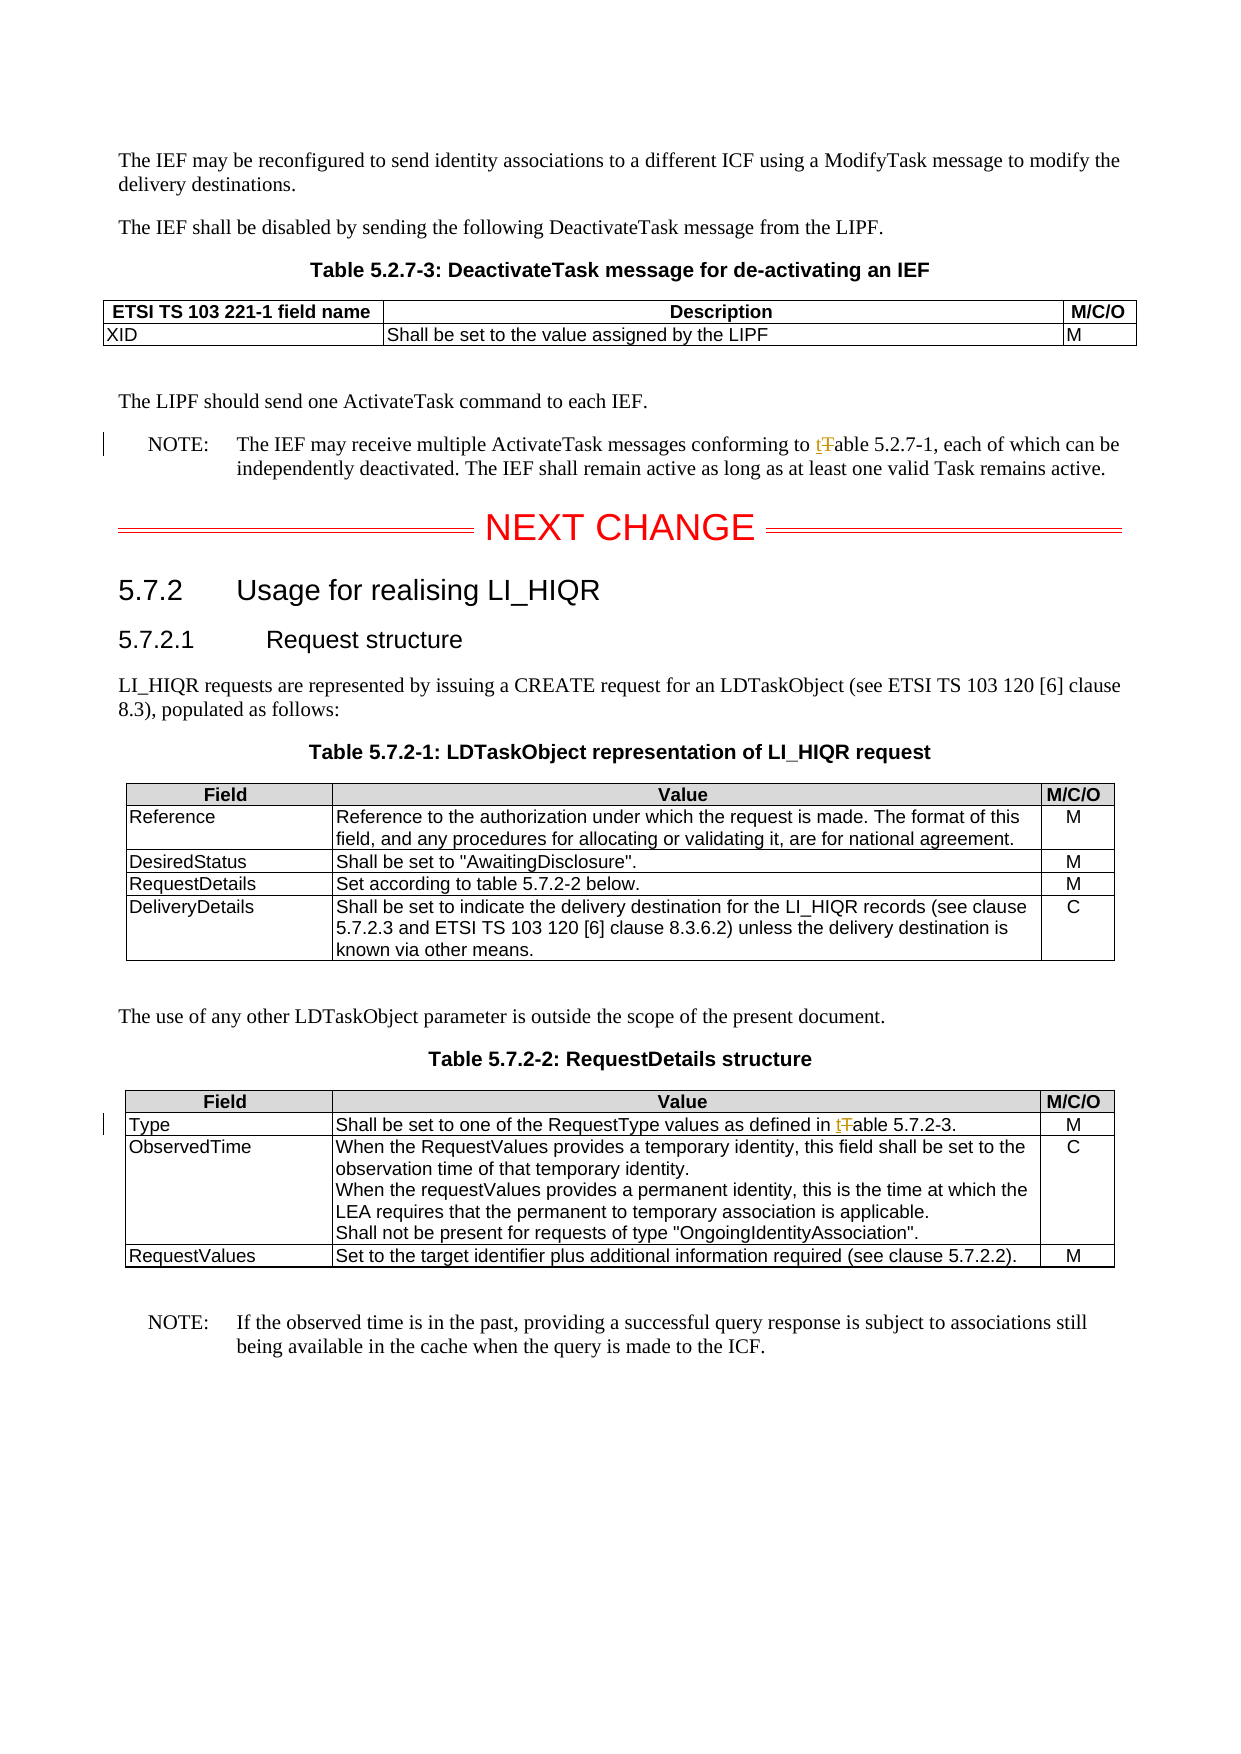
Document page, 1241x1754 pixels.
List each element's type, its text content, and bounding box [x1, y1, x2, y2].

text LI_HIQR requests are represented by issuing a CREATE request for an LDTaskObject (see ETSI TS 103 120 [6] clause 8.3), populated as follows: [118, 673, 1122, 721]
table_cell When the RequestValues provides a temporary identity, this field shall be set to the observation time of that temporary identity. When the requestValues provides a permanent identity, this is the time at which the LEA requires that the permanent to temporary association is applicable. Shall not be present for requests of type "OngoingIdentityAssociation". [333, 1136, 1040, 1244]
table_header Value [333, 1091, 1040, 1112]
text NOTE: If the observed time is in the past, providing a successful query response is subject to associations still being available in the cache when the query is made to the ICF. [148, 1310, 1122, 1358]
table_cell C [1042, 896, 1114, 960]
table_cell DeliveryDetails [127, 896, 332, 960]
table_cell M [1041, 1245, 1114, 1266]
text The LIPF should send one ActivateTask command to each IEF. [118, 389, 1122, 413]
table_cell DesiredStatus [127, 850, 332, 872]
table_cell ObservedTime [126, 1136, 332, 1244]
table_header Description [384, 301, 1063, 323]
text The IEF may be reconfigured to send identity associations to a different ICF using a ModifyTask message to modify the delivery destinations. [118, 148, 1122, 196]
table_cell Reference to the authorization under which the request is made. The format of this field, and any procedures for allocating or validating it, are for national agreement. [333, 806, 1041, 849]
table_cell Shall be set to the value assigned by the LIPF [384, 324, 1063, 345]
table_cell M [1064, 324, 1136, 345]
table_cell M [1041, 1113, 1114, 1135]
table_cell Shall be set to one of the RequestType values as defined in able 5.7.2-3. [333, 1113, 1040, 1135]
subtitle 5.7.2 Usage for realising LI_HIQR [118, 573, 1122, 607]
table_cell Shall be set to indicate the delivery destination for the LI_HIQR records (see clause 5.7.2.3 and ETSI TS 103 120 [6] clause 8.3.6.2) unless the delivery destination is known via other means. [333, 896, 1041, 960]
table_cell XID [104, 324, 383, 345]
table_cell C [1041, 1136, 1114, 1244]
table_cell RequestDetails [127, 873, 332, 894]
table_cell Shall be set to "AwaitingDisclosure". [333, 850, 1041, 872]
table_cell Reference [127, 806, 332, 849]
text Table 5.7.2-2: RequestDetails structure [118, 1047, 1122, 1071]
table_header ETSI TS 103 221-1 field name [104, 301, 383, 323]
table_cell Type [126, 1113, 332, 1135]
subtitle 5.7.2.1 Request structure [118, 626, 1122, 654]
table_cell M [1042, 806, 1114, 849]
text The use of any other LDTaskObject parameter is outside the scope of the present document. [118, 1004, 1122, 1028]
text The IEF shall be disabled by sending the following DeactivateTask message from the LIPF. [118, 214, 1122, 239]
table_cell Set according to table 5.7.2-2 below. [333, 873, 1041, 894]
table_header M/C/O [1064, 301, 1136, 323]
text Table 5.7.2-1: LDTaskObject representation of LI_HIQR request [118, 740, 1122, 764]
table_cell RequestValues [126, 1245, 332, 1266]
table_header Field [126, 1091, 332, 1112]
table_header Field [127, 784, 332, 805]
table_cell Set to the target identifier plus additional information required (see clause 5.7.2.2). [333, 1245, 1040, 1266]
text NOTE: The IEF may receive multiple ActivateTask messages conforming to able 5.2.7-1, each of which can be independently deactivated. The IEF shall remain active as long as at least one valid Task remains active. [148, 432, 1122, 480]
table_cell M [1042, 850, 1114, 872]
table_cell M [1042, 873, 1114, 894]
table_header M/C/O [1041, 1091, 1114, 1112]
text Table 5.2.7-3: DeactivateTask message for de-activating an IEF [118, 257, 1122, 281]
table_header M/C/O [1042, 784, 1114, 805]
text NEXT CHANGE [118, 505, 1122, 548]
table_header Value [333, 784, 1041, 805]
